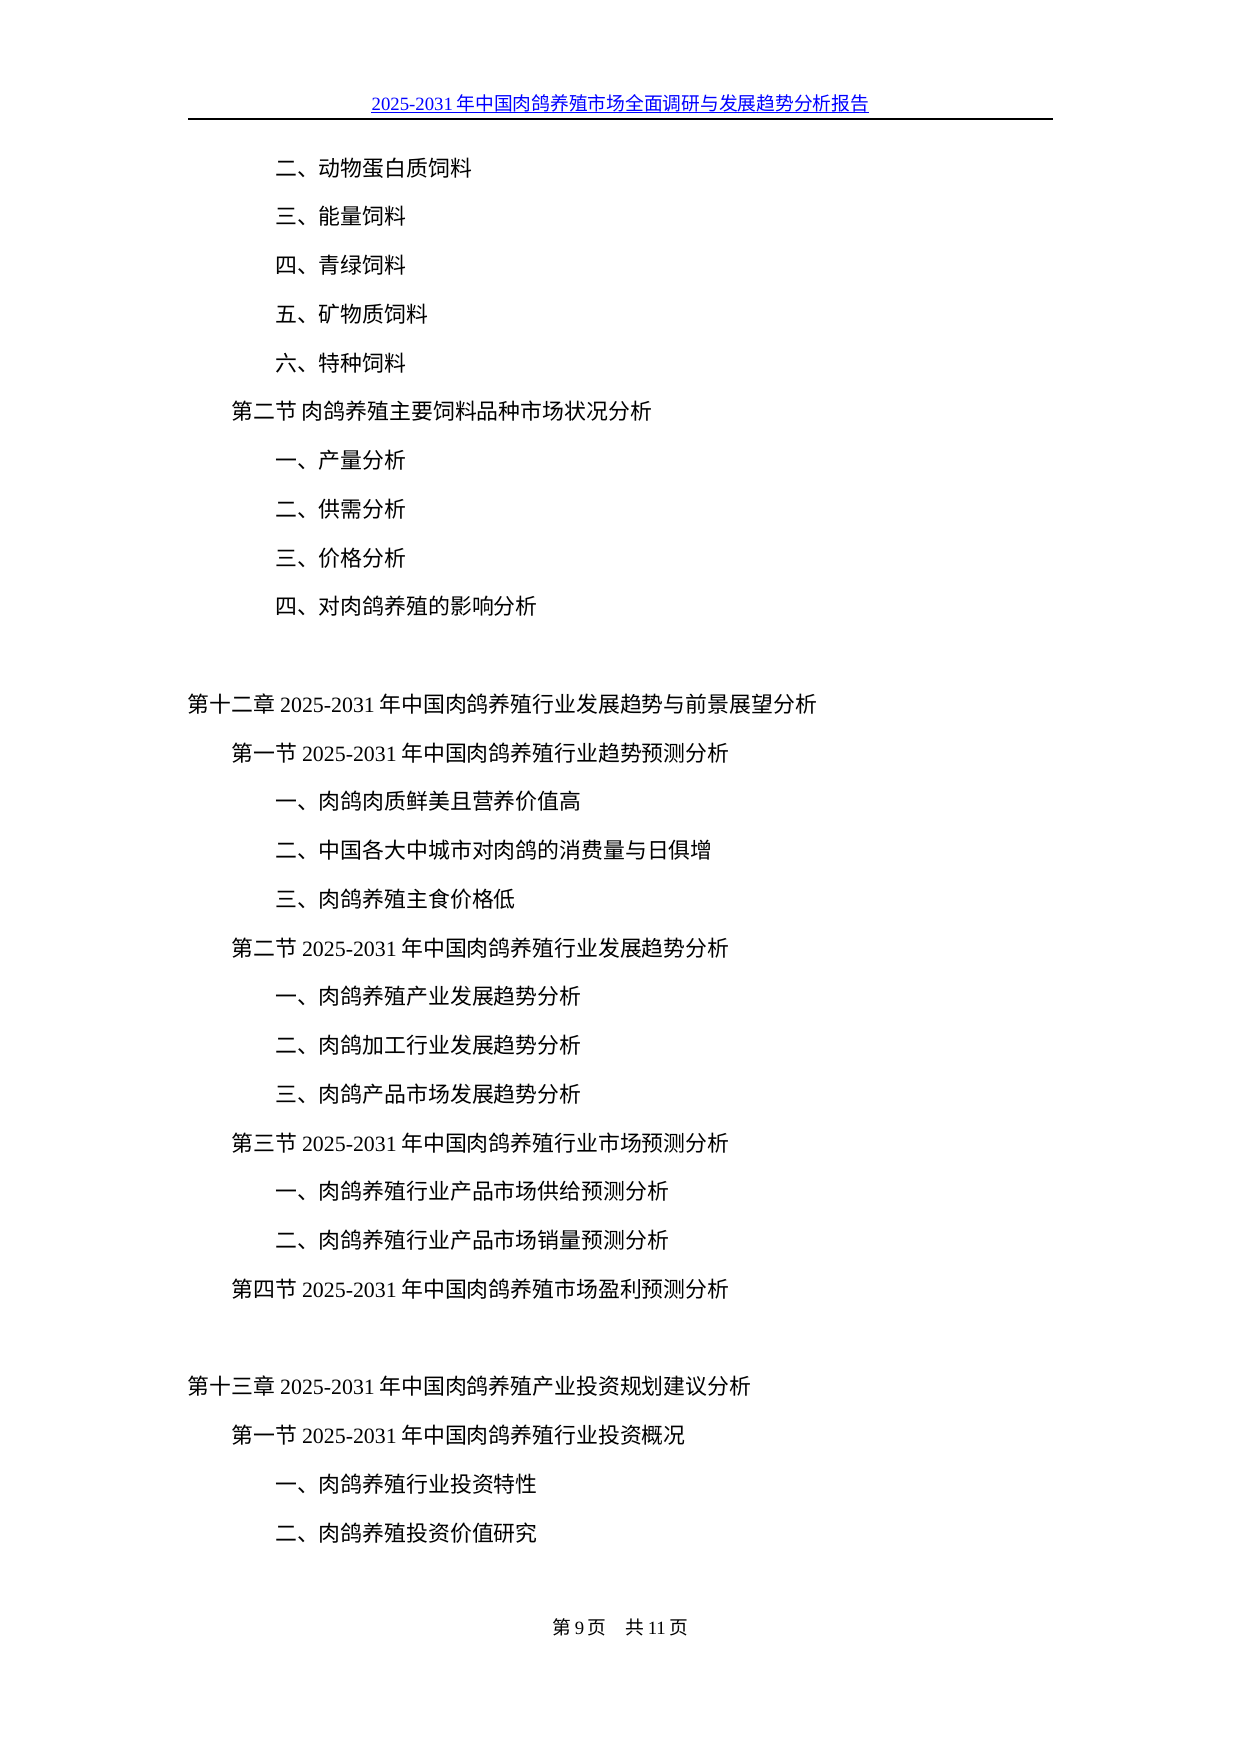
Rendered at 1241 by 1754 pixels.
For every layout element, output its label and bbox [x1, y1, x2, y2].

text [187, 150, 1053, 1548]
